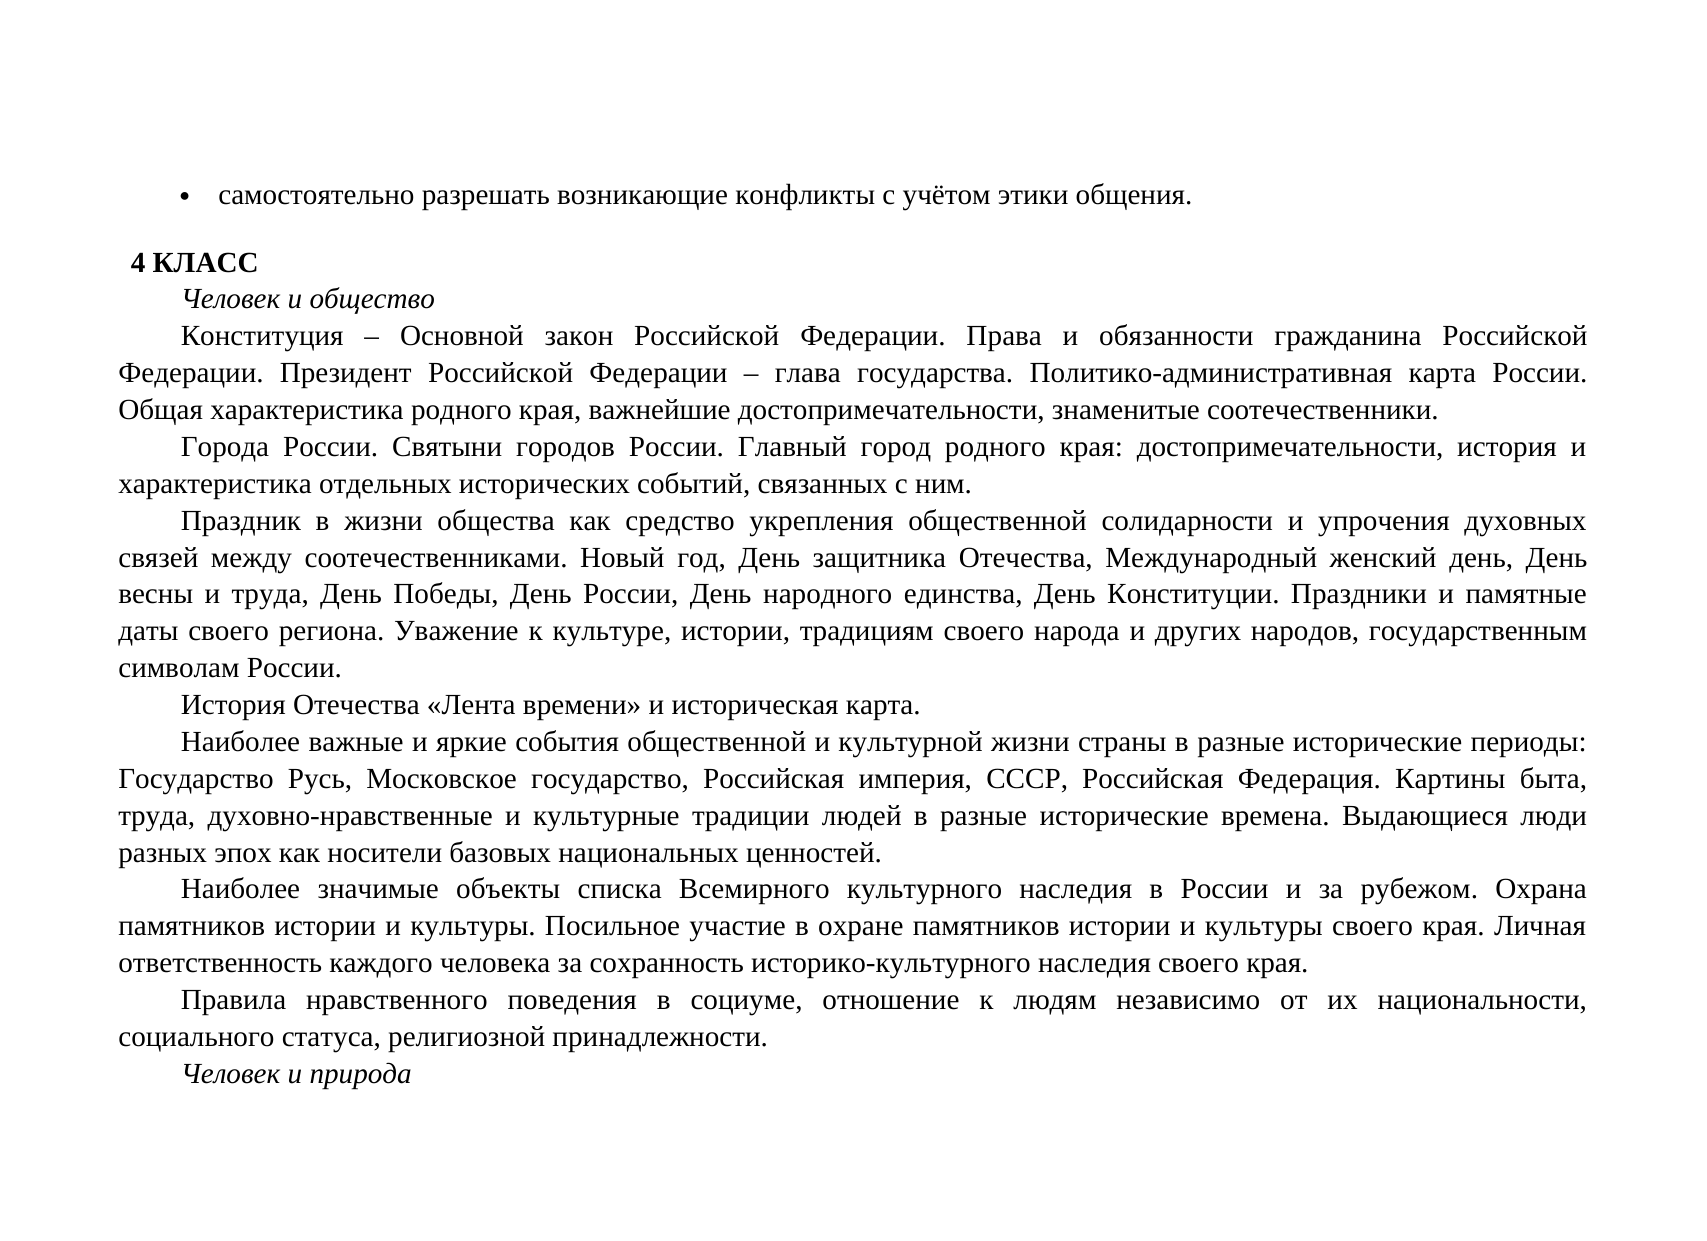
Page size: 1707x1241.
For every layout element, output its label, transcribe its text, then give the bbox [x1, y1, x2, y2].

text Конституция – Основной закон Российской Федерации. Права и обязанности гражданина Российской Федерации. Президент Российской Федерации – глава государства. Политико-административная карта России. Общая характеристика родного края, важнейшие достопримечательности, знаменитые соотечественники. [118, 318, 1588, 426]
list самостоятельно разрешать возникающие конфликты с учётом этики общения. [181, 177, 1588, 211]
text История Отечества «Лента времени» и историческая карта. [118, 687, 1588, 721]
text 4 КЛАСС [131, 245, 1588, 278]
text Правила нравственного поведения в социуме, отношение к людям независимо от их национальности, социального статуса, религиозной принадлежности. [118, 982, 1588, 1053]
text Города России. Святыни городов России. Главный город родного края: достопримечательности, история и характеристика отдельных исторических событий, связанных с ним. [118, 429, 1588, 499]
text Наиболее важные и яркие события общественной и культурной жизни страны в разные исторические периоды: Государство Русь, Московское государство, Российская империя, СССР, Российская Федерация. Картины быта, труда, духовно-нравственные и культурные традиции людей в разные исторические времена. Выдающиеся люди разных эпох как носители базовых национальных ценностей. [118, 724, 1588, 868]
text Человек и общество [118, 282, 1588, 315]
text Человек и природа [118, 1056, 1588, 1089]
text Праздник в жизни общества как средство укрепления общественной солидарности и упрочения духовных связей между соотечественниками. Новый год, День защитника Отечества, Международный женский день, День весны и труда, День Победы, День России, День народного единства, День Конституции. Праздники и памятные даты своего региона. Уважение к культуре, истории, традициям своего народа и других народов, государственным символам России. [118, 503, 1588, 684]
text Наиболее значимые объекты списка Всемирного культурного наследия в России и за рубежом. Охрана памятников истории и культуры. Посильное участие в охране памятников истории и культуры своего края. Личная ответственность каждого человека за сохранность историко-культурного наследия своего края. [118, 872, 1588, 979]
